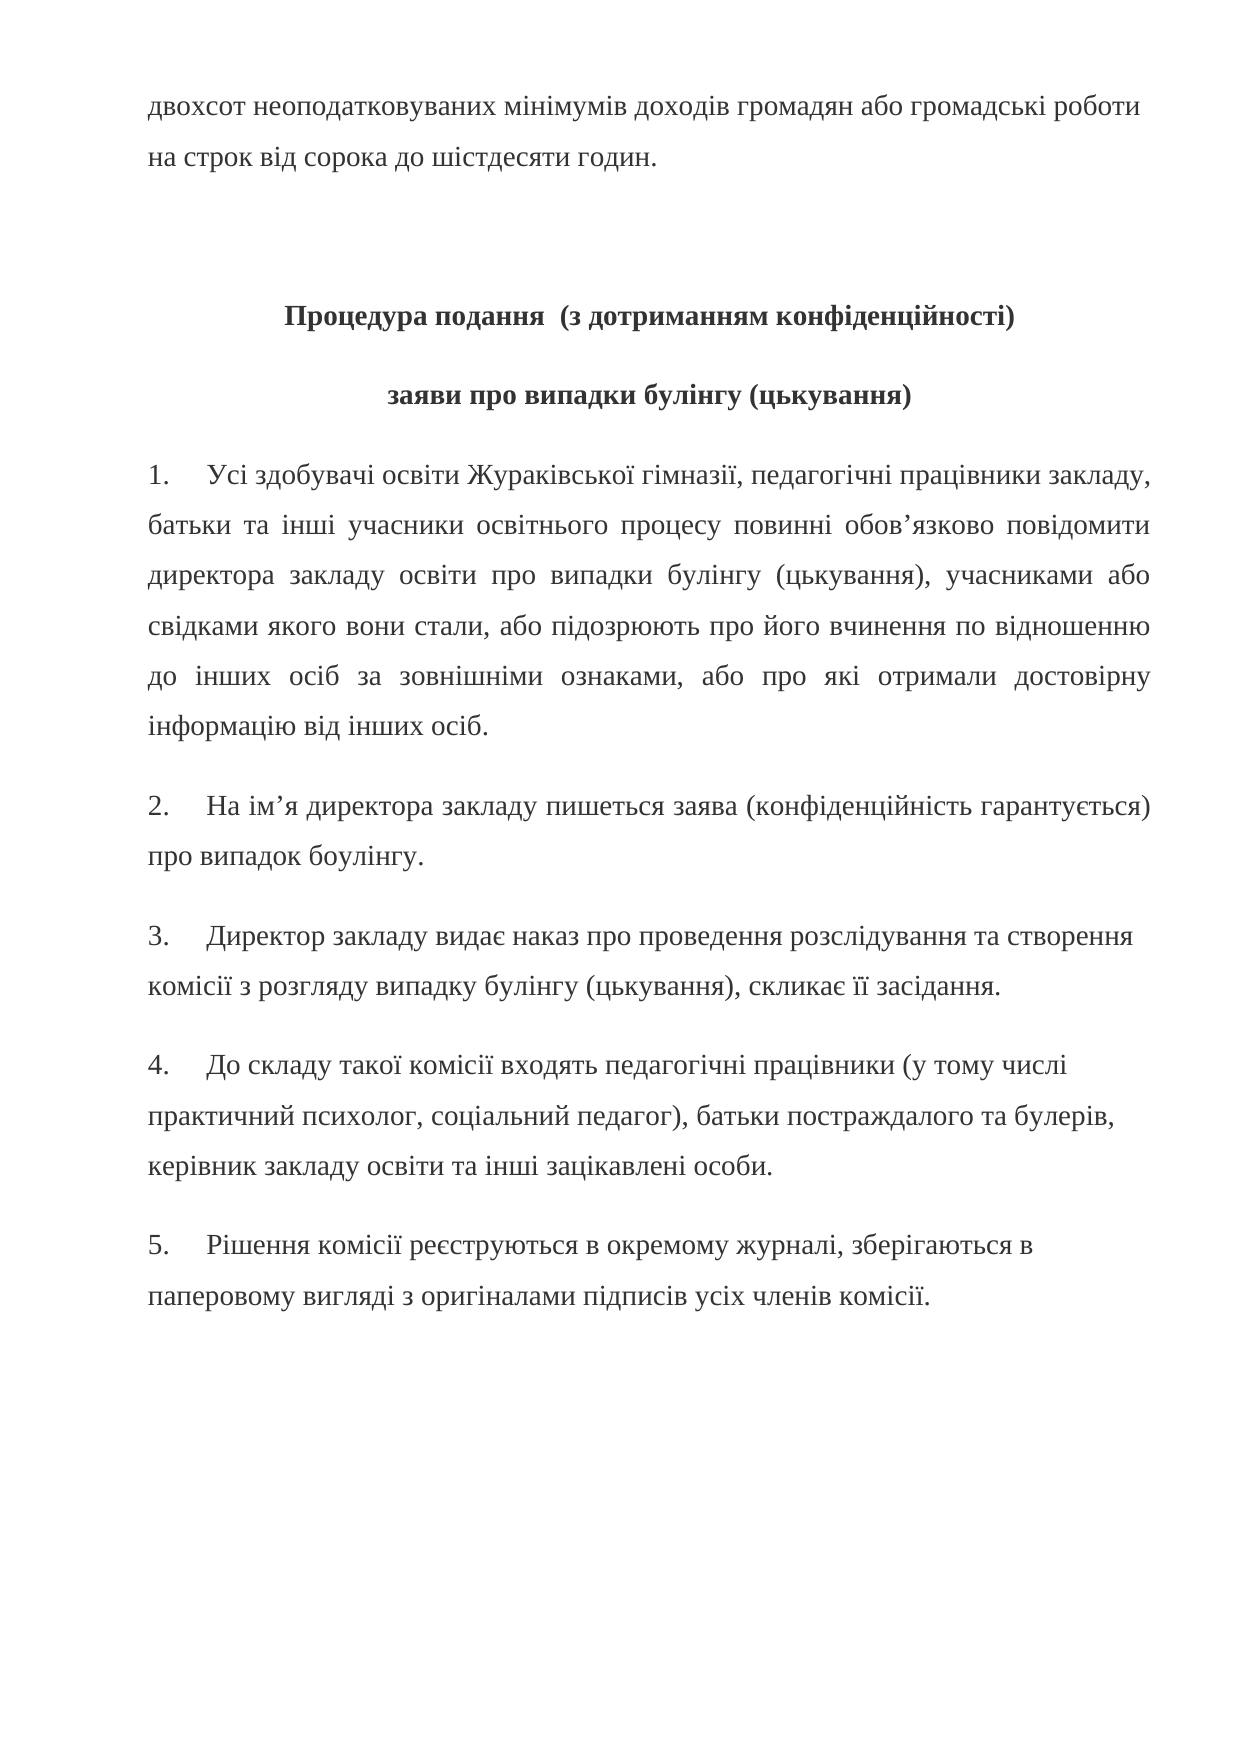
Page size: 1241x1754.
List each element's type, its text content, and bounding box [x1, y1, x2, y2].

text 1. Усі здобувачі освіти Жураківської гімназії, педагогічні працівники закладу, батьки та інші учасники освітнього процесу повинні обов’язково повідомити директора закладу освіти про випадки булінгу (цькування), учасниками або свідками якого вони стали, або підозрюють про його вчинення по відношенню до інших осіб за зовнішніми ознаками, або про які отримали достовірну інформацію від інших осіб. [148, 457, 1152, 742]
text 2. На ім’я директора закладу пишеться заява (конфіденційність гарантується) про випадок боулінгу. [148, 788, 1152, 872]
text Процедура подання (з дотриманням конфіденційності) [148, 298, 1152, 331]
text 3. Директор закладу видає наказ про проведення розслідування та створення комісії з розгляду випадку булінгу (цькування), скликає її засідання. [148, 918, 1152, 1001]
text заяви про випадки булінгу (цькування) [148, 377, 1152, 411]
text 5. Рішення комісії реєструються в окремому журналі, зберігаються в паперовому вигляді з оригіналами підписів усіх членів комісії. [148, 1227, 1152, 1311]
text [148, 88, 1152, 172]
text 4. До складу такої комісії входять педагогічні працівники (у тому числі практичний психолог, соціальний педагог), батьки постраждалого та булерів, керівник закладу освіти та інші зацікавлені особи. [148, 1047, 1152, 1182]
